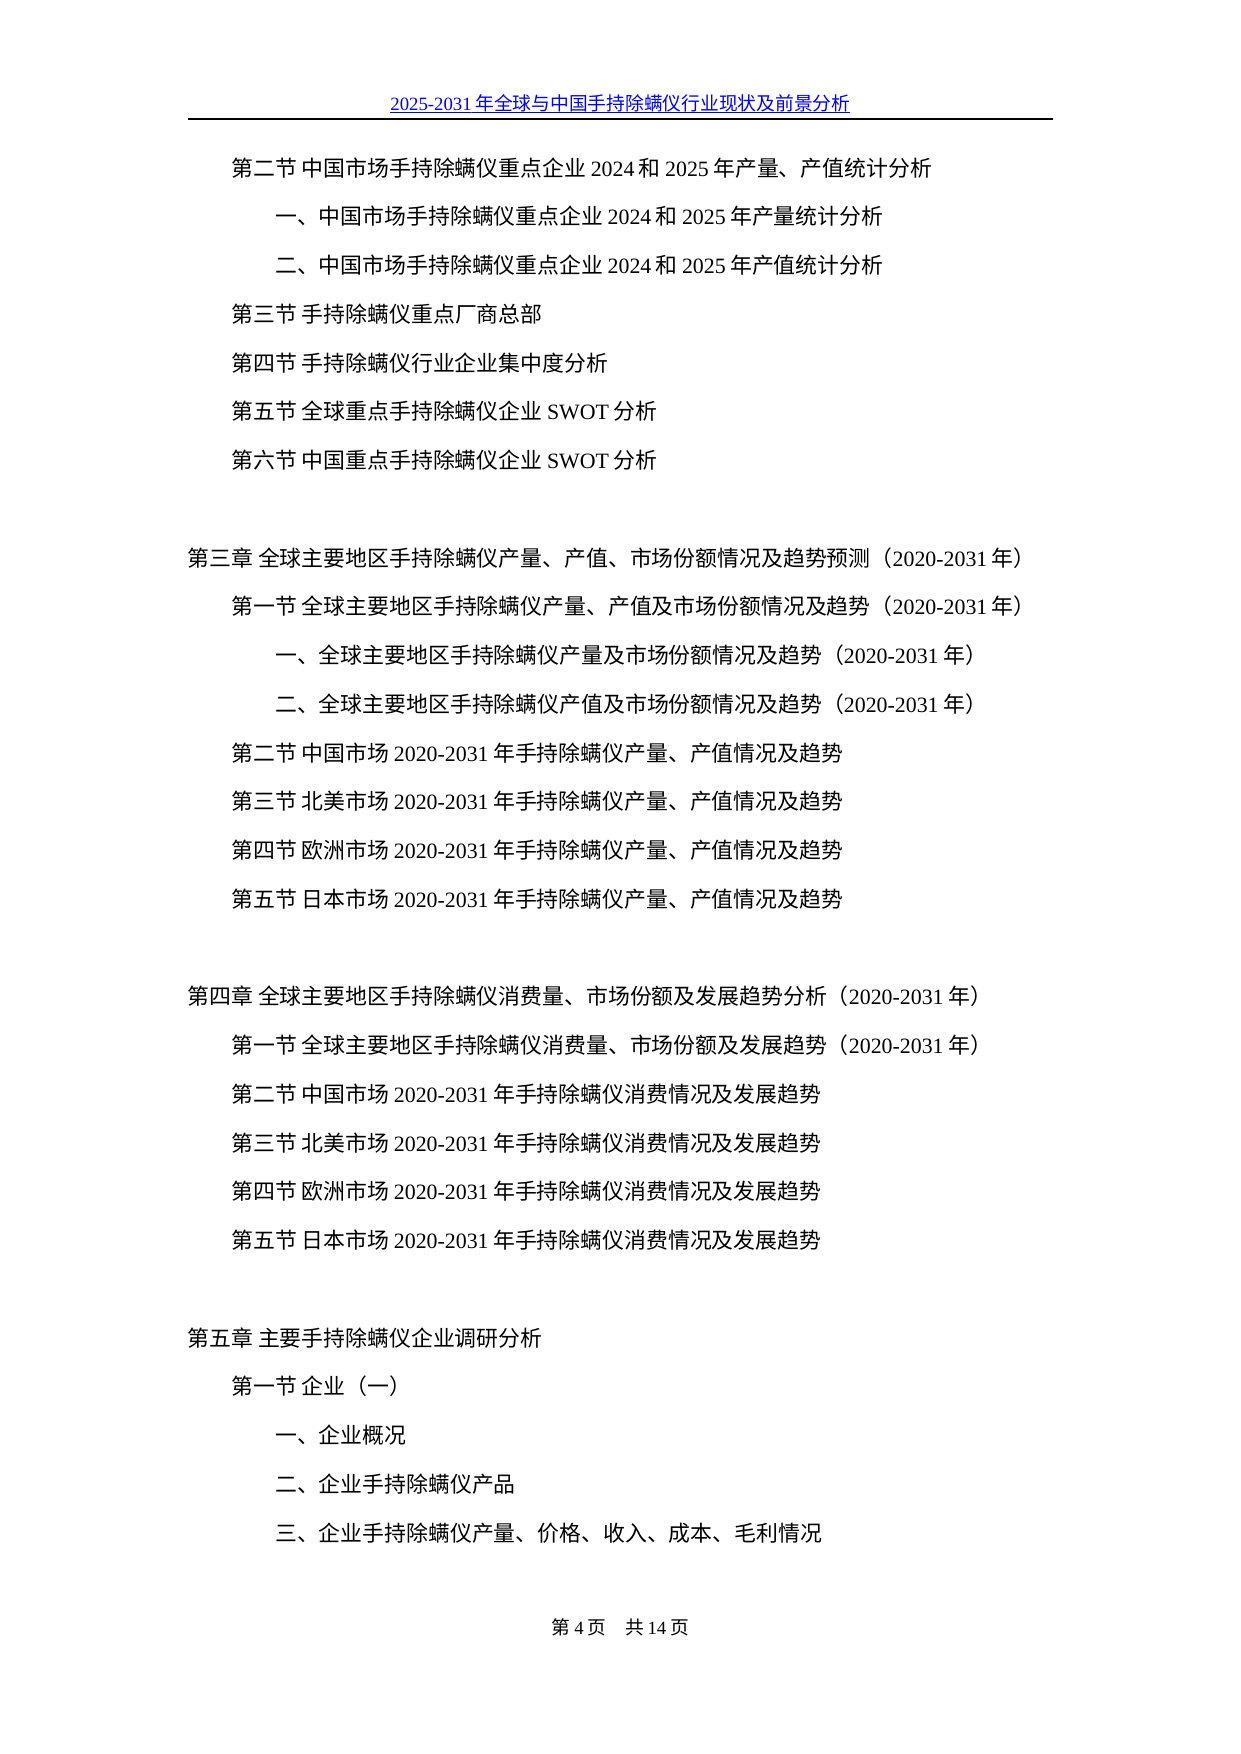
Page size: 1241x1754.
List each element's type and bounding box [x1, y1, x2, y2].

text [187, 150, 1053, 1548]
